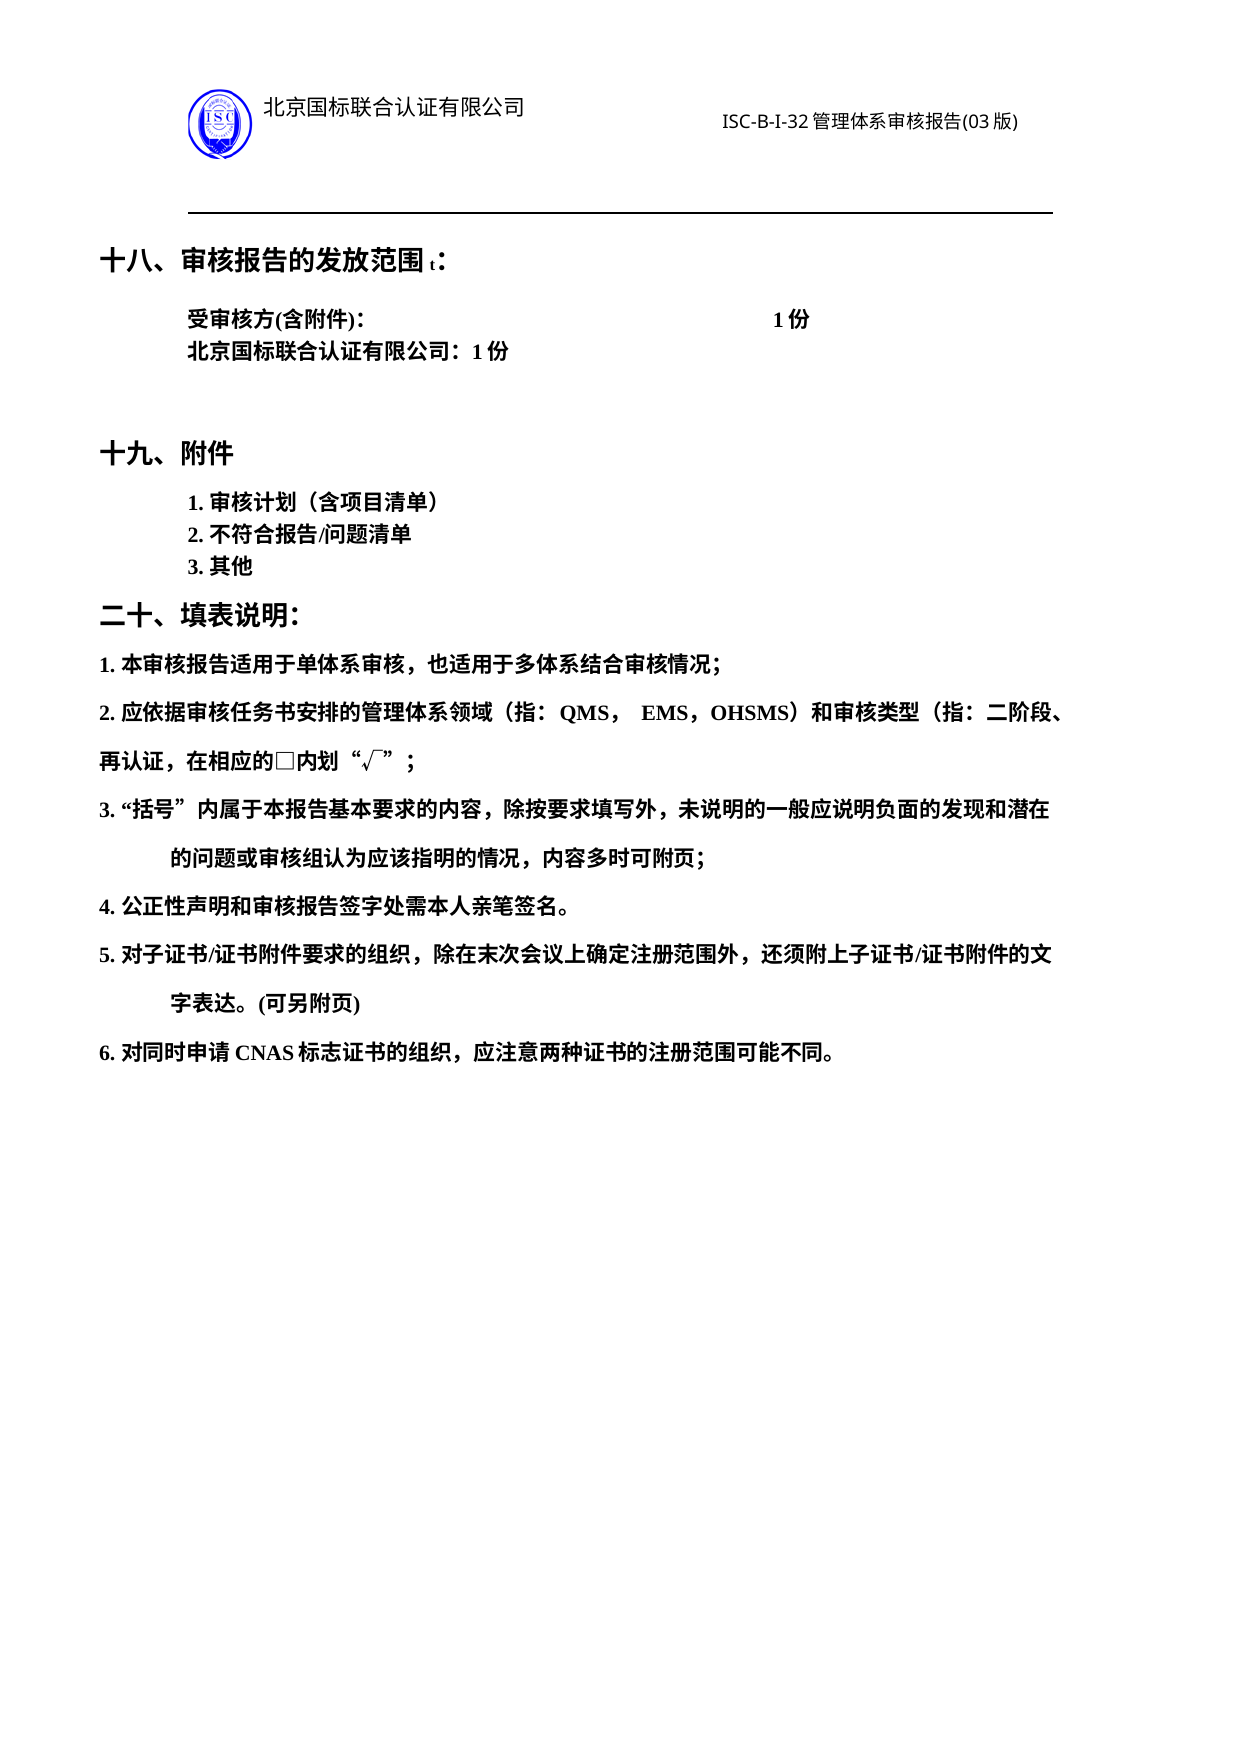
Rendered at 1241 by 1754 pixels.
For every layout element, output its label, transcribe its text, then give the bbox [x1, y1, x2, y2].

text 二十、填表说明： [99, 581, 1053, 646]
text 北京国标联合认证有限公司：1份 [170, 339, 1053, 364]
text 1. 本审核报告适用于单体系审核，也适用于多体系结合审核情况； [99, 646, 1053, 679]
text 3. “括号”内属于本报告基本要求的内容，除按要求填写外，未说明的一般应说明负面的发现和潜在的问题或审核组认为应该指明的情况，内容多时可附页； [99, 792, 1053, 873]
text 2. 不符合报告/问题清单 [170, 516, 1053, 549]
text 3. 其他 [170, 549, 1053, 581]
text 十八、审核报告的发放范围t： [99, 226, 1053, 291]
text 4. 公正性声明和审核报告签字处需本人亲笔签名。 [99, 889, 1053, 921]
text 2. 应依据审核任务书安排的管理体系领域（指：QMS， EMS，OHSMS）和审核类型（指：二阶段、再认证，在相应的□内划“√”； [99, 694, 1053, 776]
text 十九、附件 [99, 443, 1053, 468]
text 受审核方(含附件)： 1份 [170, 308, 1053, 333]
picture [187, 89, 253, 158]
text 1. 审核计划（含项目清单） [170, 484, 1053, 516]
text 5. 对子证书/证书附件要求的组织，除在末次会议上确定注册范围外，还须附上子证书/证书附件的文字表达。(可另附页) [99, 937, 1053, 1018]
text 6. 对同时申请CNAS标志证书的组织，应注意两种证书的注册范围可能不同。 [99, 1034, 1053, 1067]
